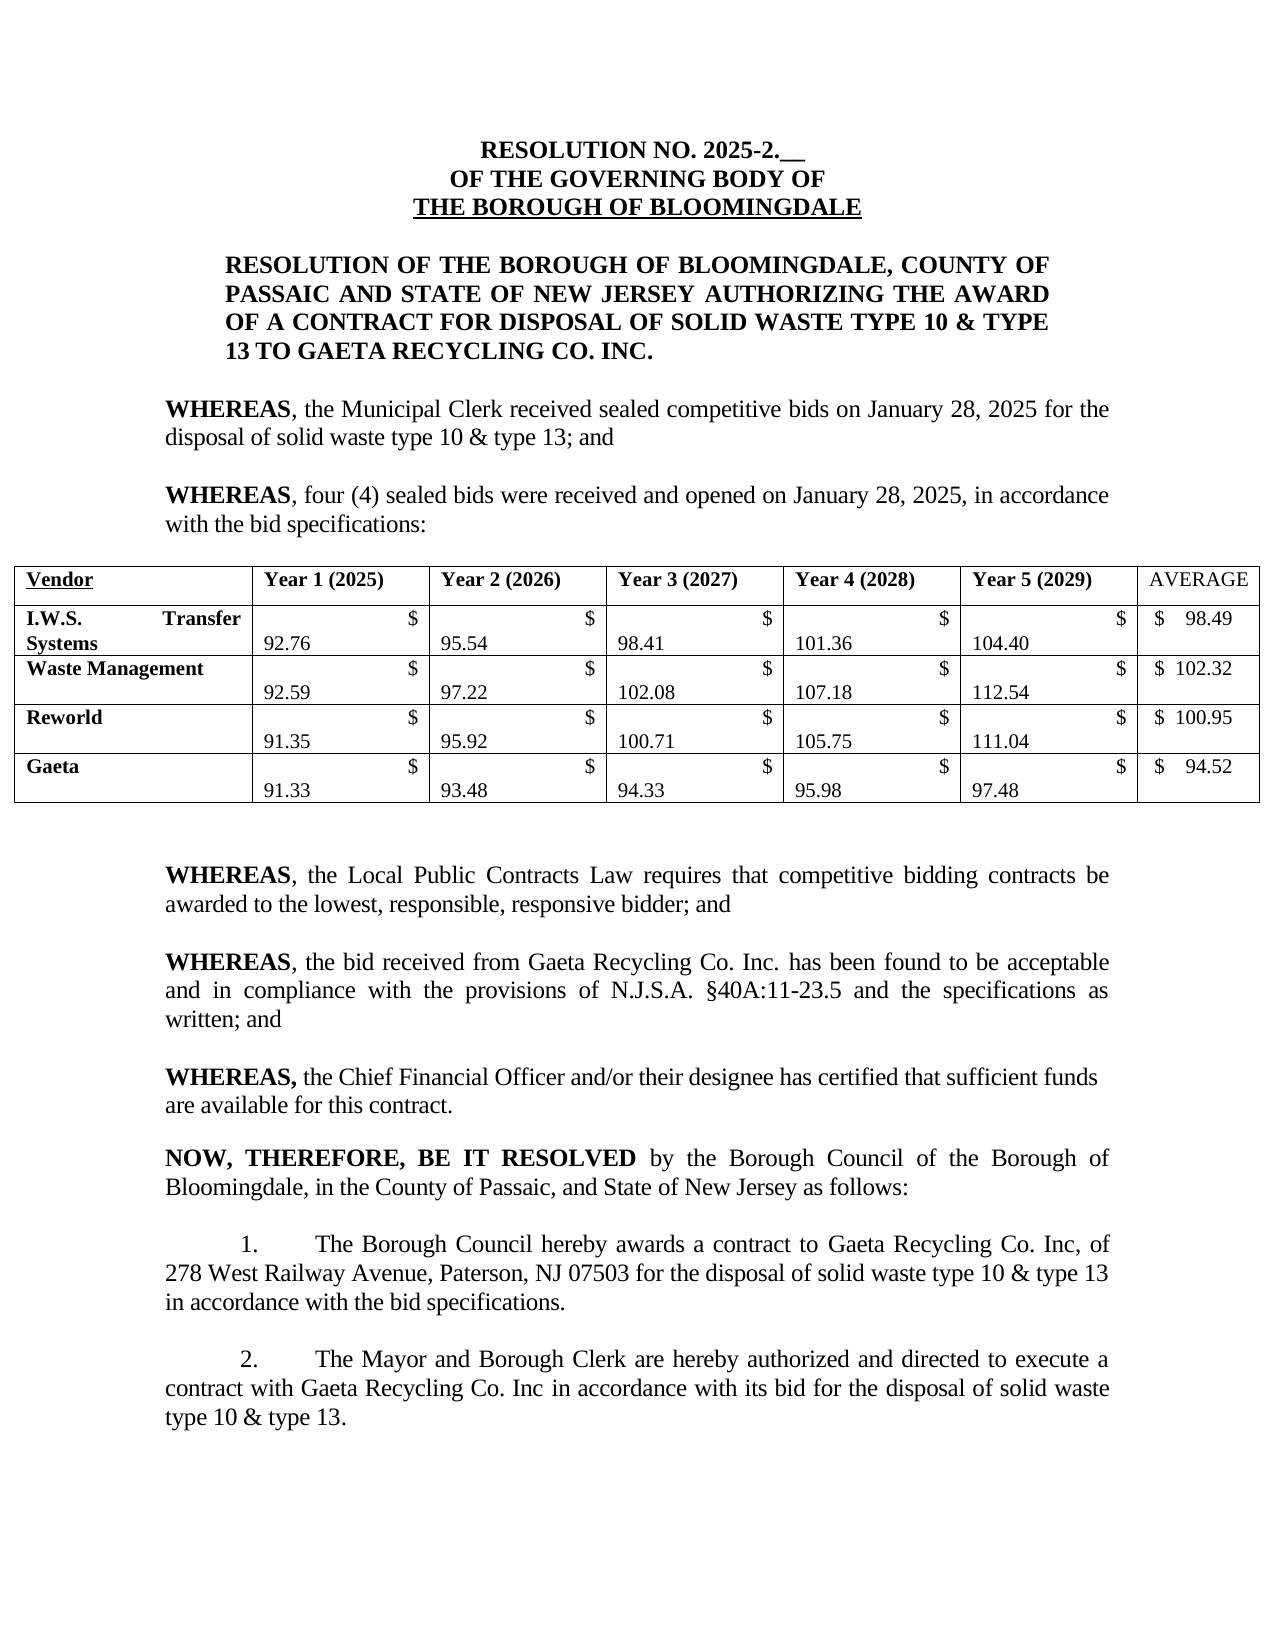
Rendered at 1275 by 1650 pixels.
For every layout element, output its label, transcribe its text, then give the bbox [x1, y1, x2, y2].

text RESOLUTION NO. 2025-2.__ [165, 135, 1110, 164]
table_cell $ 101.36 [784, 606, 960, 654]
table_header Year 5 (2029) [961, 567, 1137, 605]
table_cell $ 98.41 [607, 606, 783, 654]
text WHEREAS, the bid received from Gaeta Recycling Co. Inc. has been found to be acceptable and in compliance with the provisions of N.J.S.A. §40A:11-23.5 and the specifications as written; and [165, 947, 1110, 1033]
table_cell $ 97.48 [961, 754, 1137, 802]
table_cell $ 102.08 [607, 656, 783, 704]
text RESOLUTION OF THE BOROUGH OF BLOOMINGDALE, COUNTY OF PASSAIC AND STATE OF NEW JERSEY authorizing the award of A contract FOR DISPOSAL OF SOLID WASTE TYPE 10 & TYPE 13 TO GAETA RECYCLING CO. INC. [225, 250, 1050, 365]
text THE BOROUGH OF BLOOMINGDALE [165, 192, 1110, 221]
table_cell $ 100.95 [1138, 705, 1259, 753]
text WHEREAS, the Chief Financial Officer and/or their designee has certified that sufficient funds are available for this contract. [165, 1062, 1110, 1143]
table_cell $ 95.92 [430, 705, 606, 753]
table_header Year 4 (2028) [784, 567, 960, 605]
table_cell $ 98.49 [1138, 606, 1259, 654]
text WHEREAS, four (4) sealed bids were received and opened on January 28, 2025, in accordance with the bid specifications: [165, 480, 1110, 537]
text OF THE GOVERNING BODY OF [165, 164, 1110, 192]
table_cell $ 112.54 [961, 656, 1137, 704]
table_cell Reworld [15, 705, 252, 753]
table_cell Gaeta [15, 754, 252, 802]
text NOW, THEREFORE, BE IT RESOLVED by the Borough Council of the Borough of Bloomingdale, in the County of Passaic, and State of New Jersey as follows: [165, 1143, 1110, 1201]
table_cell $ 91.33 [253, 754, 429, 802]
table_cell I.W.S. Transfer Systems [15, 606, 252, 654]
table_cell Waste Management [15, 656, 252, 704]
table_cell $ 93.48 [430, 754, 606, 802]
table_cell $ 100.71 [607, 705, 783, 753]
table_cell $ 94.33 [607, 754, 783, 802]
text WHEREAS, the Municipal Clerk received sealed competitive bids on January 28, 2025 for the disposal of solid waste type 10 & type 13; and [165, 394, 1110, 451]
table_cell $ 95.54 [430, 606, 606, 654]
table_cell $ 111.04 [961, 705, 1137, 753]
table_cell $ 95.98 [784, 754, 960, 802]
table_cell $ 91.35 [253, 705, 429, 753]
table_header Year 3 (2027) [607, 567, 783, 605]
table_header Year 1 (2025) [253, 567, 429, 605]
table_header Vendor [15, 567, 252, 605]
table_cell $ 104.40 [961, 606, 1137, 654]
table_cell $ 105.75 [784, 705, 960, 753]
text 1. The Borough Council hereby awards a contract to Gaeta Recycling Co. Inc, of 278 West Railway Avenue, Paterson, NJ 07503 for the disposal of solid waste type 10 & type 13 in accordance with the bid specifications. [165, 1229, 1110, 1316]
table_cell $ 107.18 [784, 656, 960, 704]
table_cell $ 92.76 [253, 606, 429, 654]
table_cell $ 102.32 [1138, 656, 1259, 704]
table_header Year 2 (2026) [430, 567, 606, 605]
table_cell $ 97.22 [430, 656, 606, 704]
table_cell $ 94.52 [1138, 754, 1259, 802]
text 2. The Mayor and Borough Clerk are hereby authorized and directed to execute a contract with Gaeta Recycling Co. Inc in accordance with its bid for the disposal of solid waste type 10 & type 13. [165, 1344, 1110, 1431]
table_header AVERAGE [1138, 567, 1259, 605]
text WHEREAS, the Local Public Contracts Law requires that competitive bidding contracts be awarded to the lowest, responsible, responsive bidder; and [165, 861, 1110, 918]
table_cell $ 92.59 [253, 656, 429, 704]
